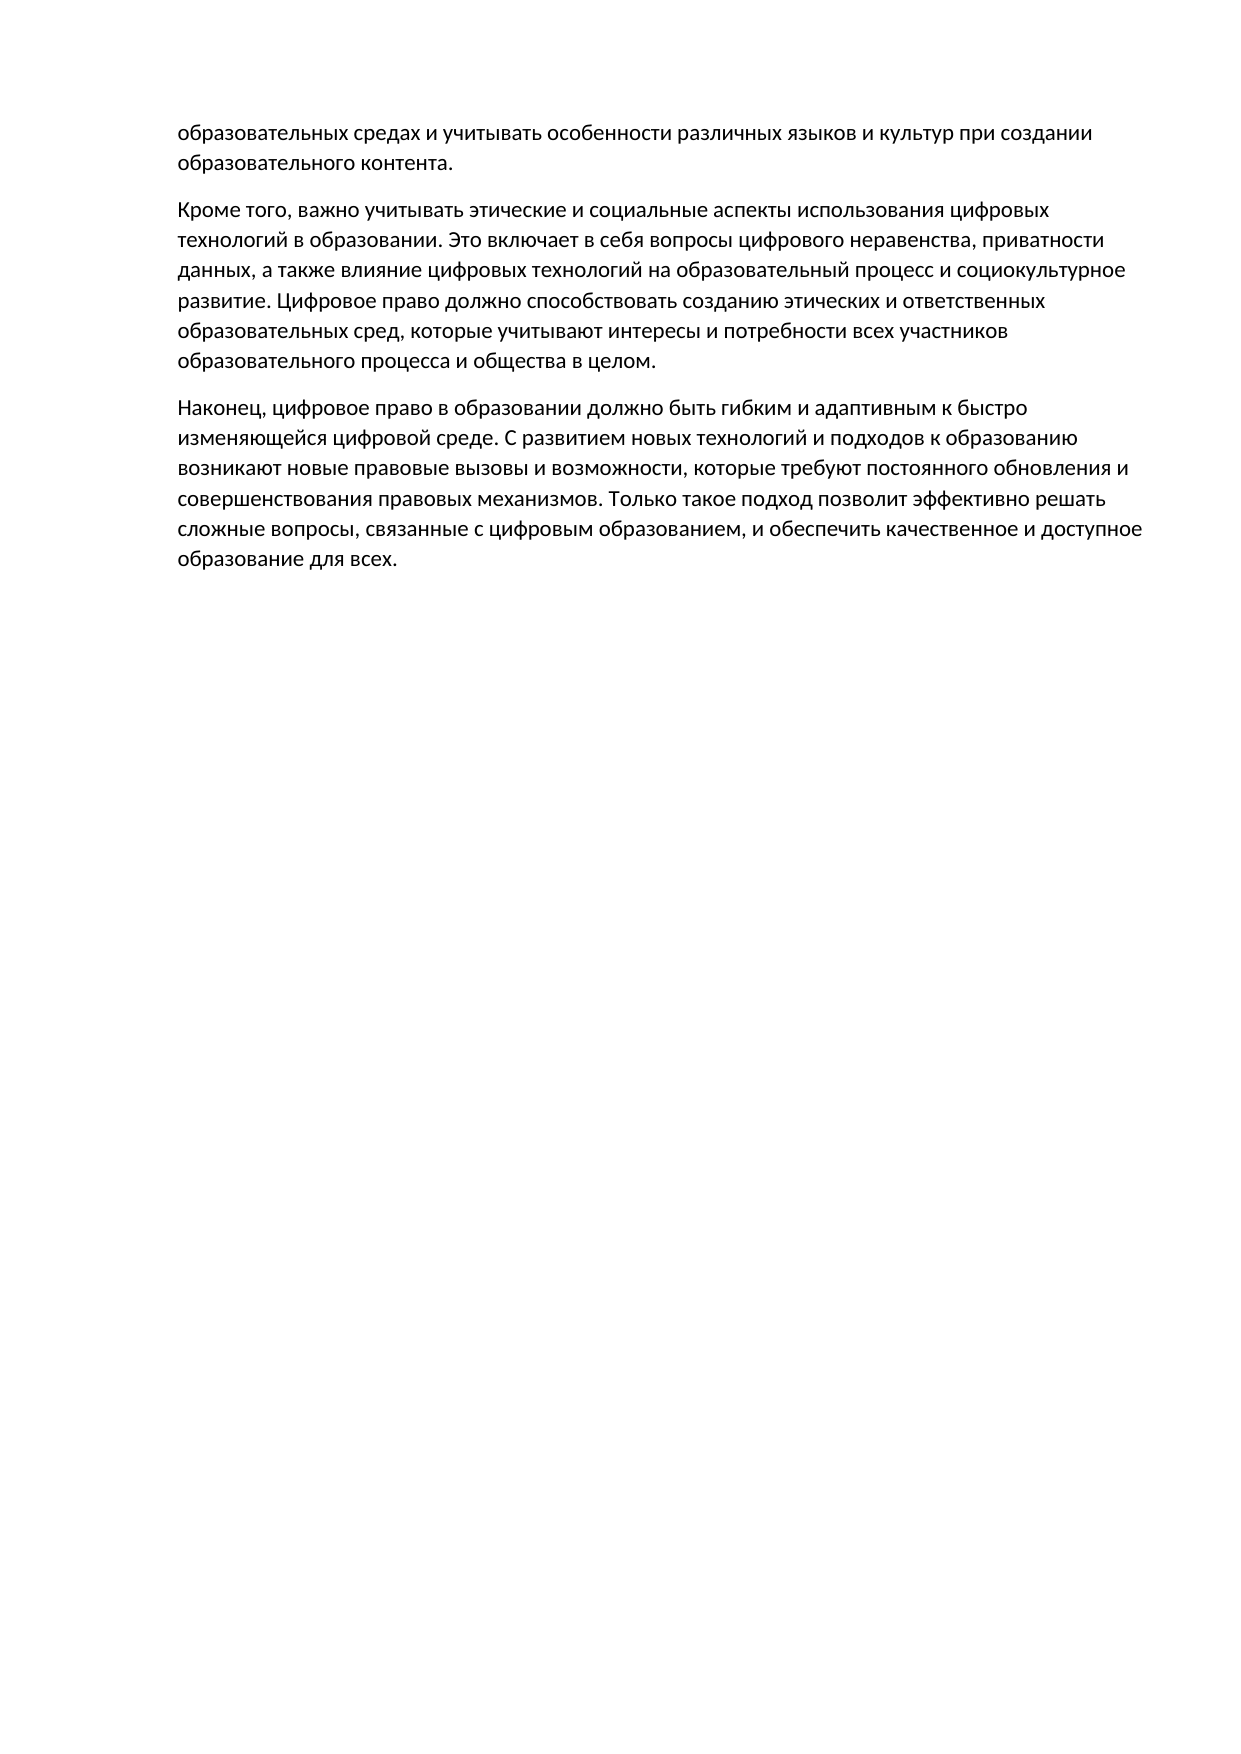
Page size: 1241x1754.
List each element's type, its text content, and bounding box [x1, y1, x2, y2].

text Кроме того, важно учитывать этические и социальные аспекты использования цифровых технологий в образовании. Это включает в себя вопросы цифрового неравенства, приватности данных, а также влияние цифровых технологий на образовательный процесс и социокультурное развитие. Цифровое право должно способствовать созданию этических и ответственных образовательных сред, которые учитывают интересы и потребности всех участников образовательного процесса и общества в целом. [177, 195, 1152, 374]
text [177, 118, 1152, 176]
text Наконец, цифровое право в образовании должно быть гибким и адаптивным к быстро изменяющейся цифровой среде. С развитием новых технологий и подходов к образованию возникают новые правовые вызовы и возможности, которые требуют постоянного обновления и совершенствования правовых механизмов. Только такое подход позволит эффективно решать сложные вопросы, связанные с цифровым образованием, и обеспечить качественное и доступное образование для всех. [177, 393, 1152, 572]
